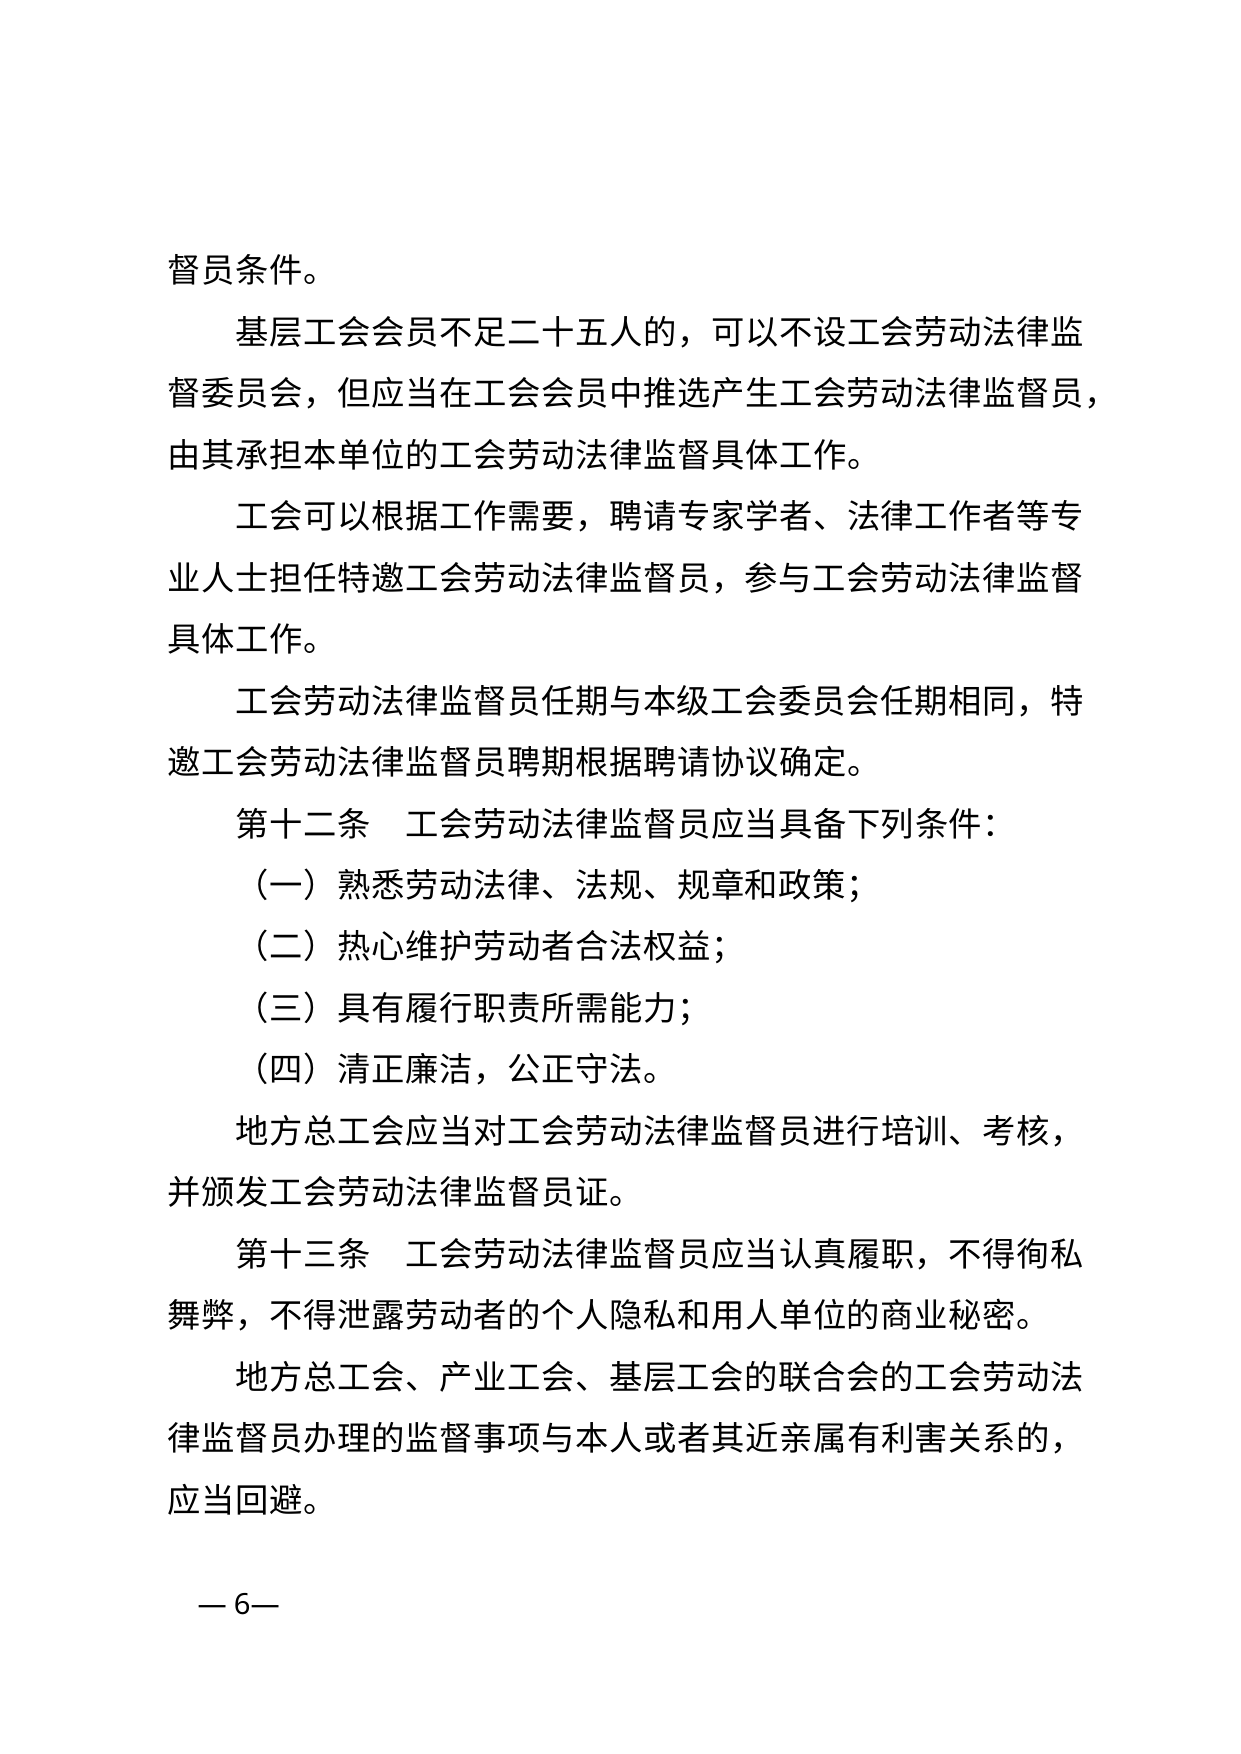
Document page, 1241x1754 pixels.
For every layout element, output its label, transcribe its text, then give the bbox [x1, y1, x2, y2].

text 工会劳动法律监督员任期与本级工会委员会任期相同，特邀工会劳动法律监督员聘期根据聘请协议确定。 [168, 668, 1084, 791]
text （二）热心维护劳动者合法权益； [168, 914, 1084, 975]
text 工会可以根据工作需要，聘请专家学者、法律工作者等专业人士担任特邀工会劳动法律监督员，参与工会劳动法律监督具体工作。 [168, 483, 1084, 668]
text 第十二条 工会劳动法律监督员应当具备下列条件： [168, 791, 1084, 852]
text 地方总工会、产业工会、基层工会的联合会的工会劳动法律监督员办理的监督事项与本人或者其近亲属有利害关系的，应当回避。 [168, 1344, 1084, 1528]
text （三）具有履行职责所需能力； [168, 975, 1084, 1037]
text 基层工会会员不足二十五人的，可以不设工会劳动法律监督委员会，但应当在工会会员中推选产生工会劳动法律监督员，由其承担本单位的工会劳动法律监督具体工作。 [168, 299, 1084, 483]
text （一）熟悉劳动法律、法规、规章和政策； [168, 852, 1084, 914]
text （四）清正廉洁，公正守法。 [168, 1037, 1084, 1098]
text 第十三条 工会劳动法律监督员应当认真履职，不得徇私舞弊，不得泄露劳动者的个人隐私和用人单位的商业秘密。 [168, 1221, 1084, 1344]
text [168, 238, 1084, 299]
text 地方总工会应当对工会劳动法律监督员进行培训、考核，并颁发工会劳动法律监督员证。 [168, 1098, 1084, 1221]
